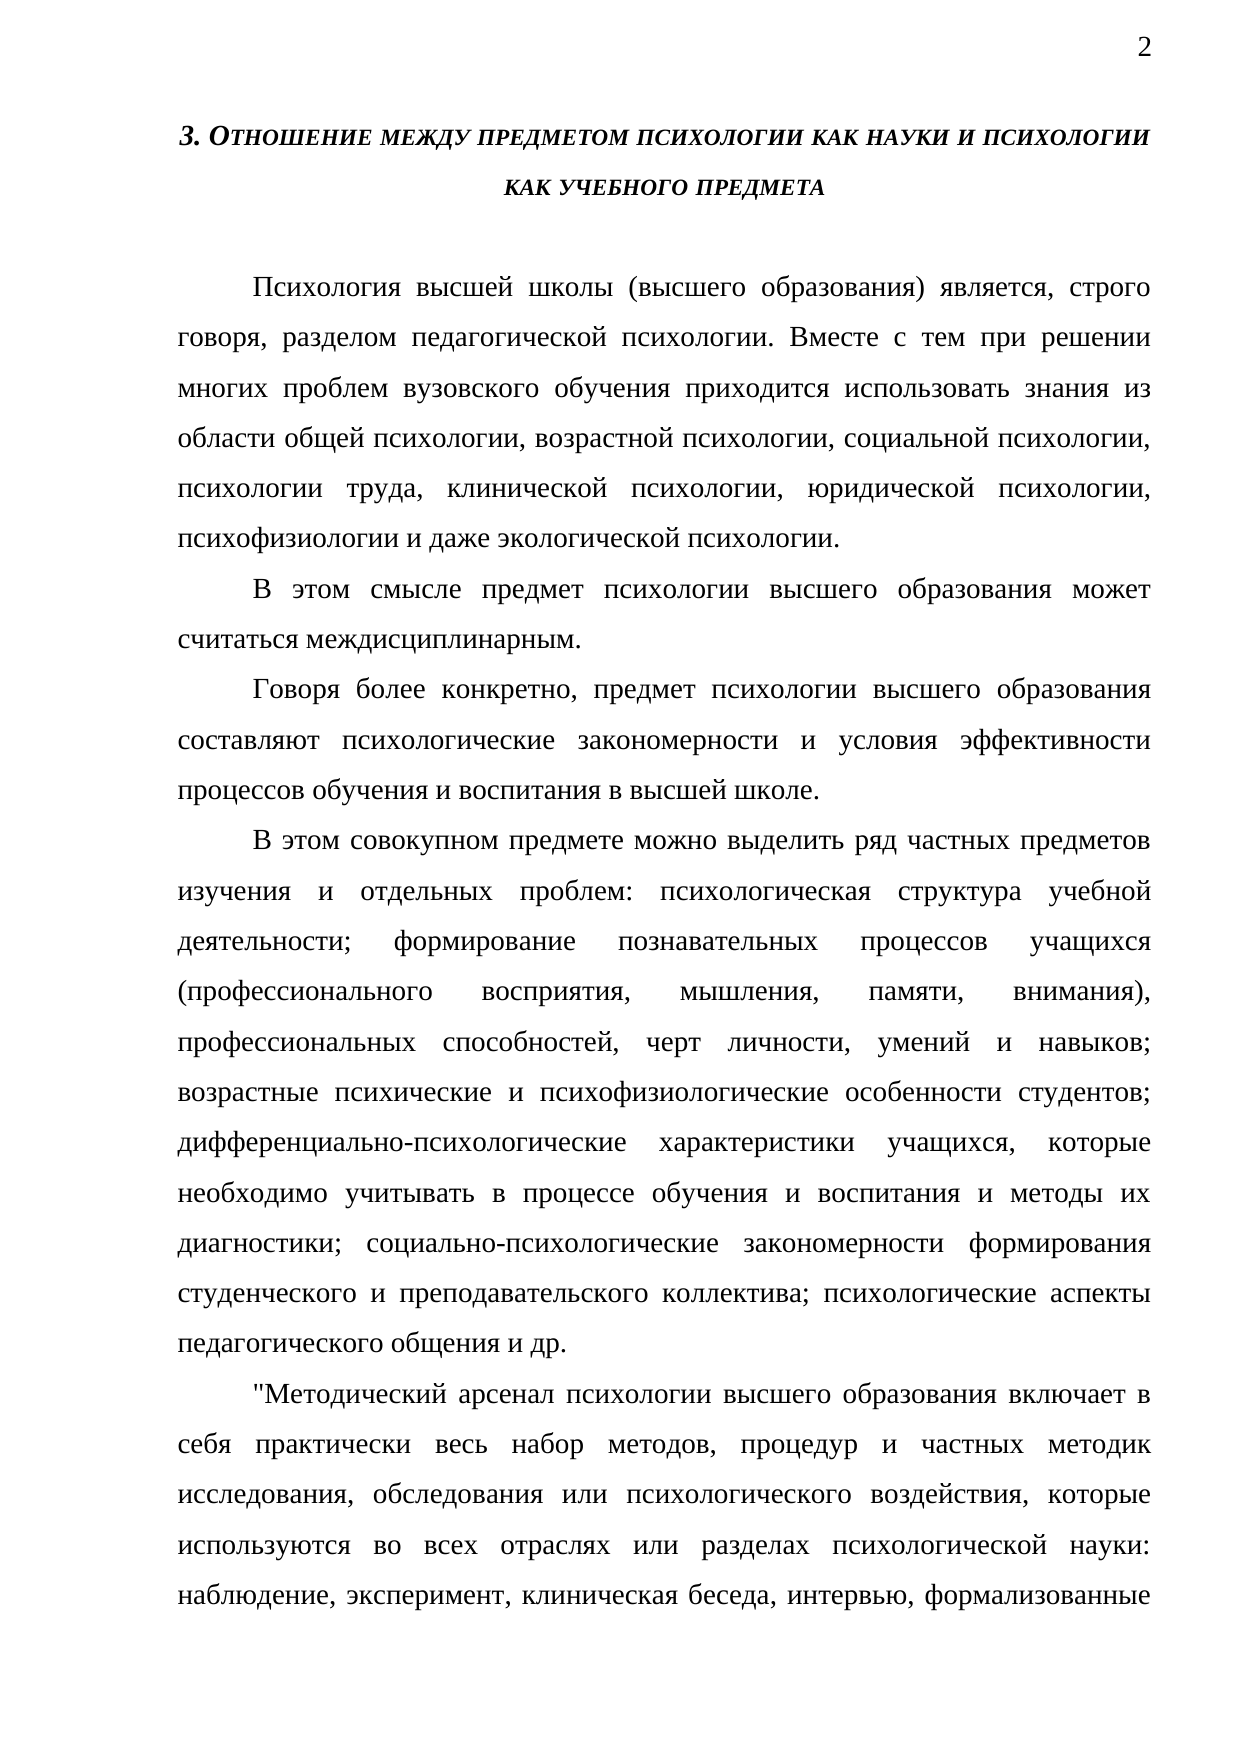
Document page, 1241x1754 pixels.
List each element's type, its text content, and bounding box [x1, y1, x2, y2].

text Психология высшей школы (высшего образования) является, строго говоря, разделом педагогической психологии. Вместе с тем при решении многих проблем вузовского обучения приходится использовать знания из области общей психологии, возрастной психологии, социальной психологии, психологии труда, клинической психологии, юридической психологии, психофизиологии и даже экологической психологии. [177, 269, 1152, 554]
subtitle 3. Отношение между предметом психологии как науки и психологии как учебного предмета [177, 118, 1152, 202]
text В этом смысле предмет психологии высшего образования может считаться междисциплинарным. [177, 571, 1152, 655]
text Говоря более конкретно, предмет психологии высшего образования составляют психологические закономерности и условия эффективности процессов обучения и воспитания в высшей школе. [177, 672, 1152, 806]
text В этом совокупном предмете можно выделить ряд частных предметов изучения и отдельных проблем: психологическая структура учебной деятельности; формирование познавательных процессов учащихся (профессионального восприятия, мышления, памяти, внимания), профессиональных способностей, черт личности, умений и навыков; возрастные психические и психофизиологические особенности студентов; дифференциально-психологические характеристики учащихся, которые необходимо учитывать в процессе обучения и воспитания и методы их диагностики; социально-психологические закономерности формирования студенческого и преподавательского коллектива; психологические аспекты педагогического общения и др. [177, 822, 1152, 1359]
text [177, 1376, 1152, 1611]
